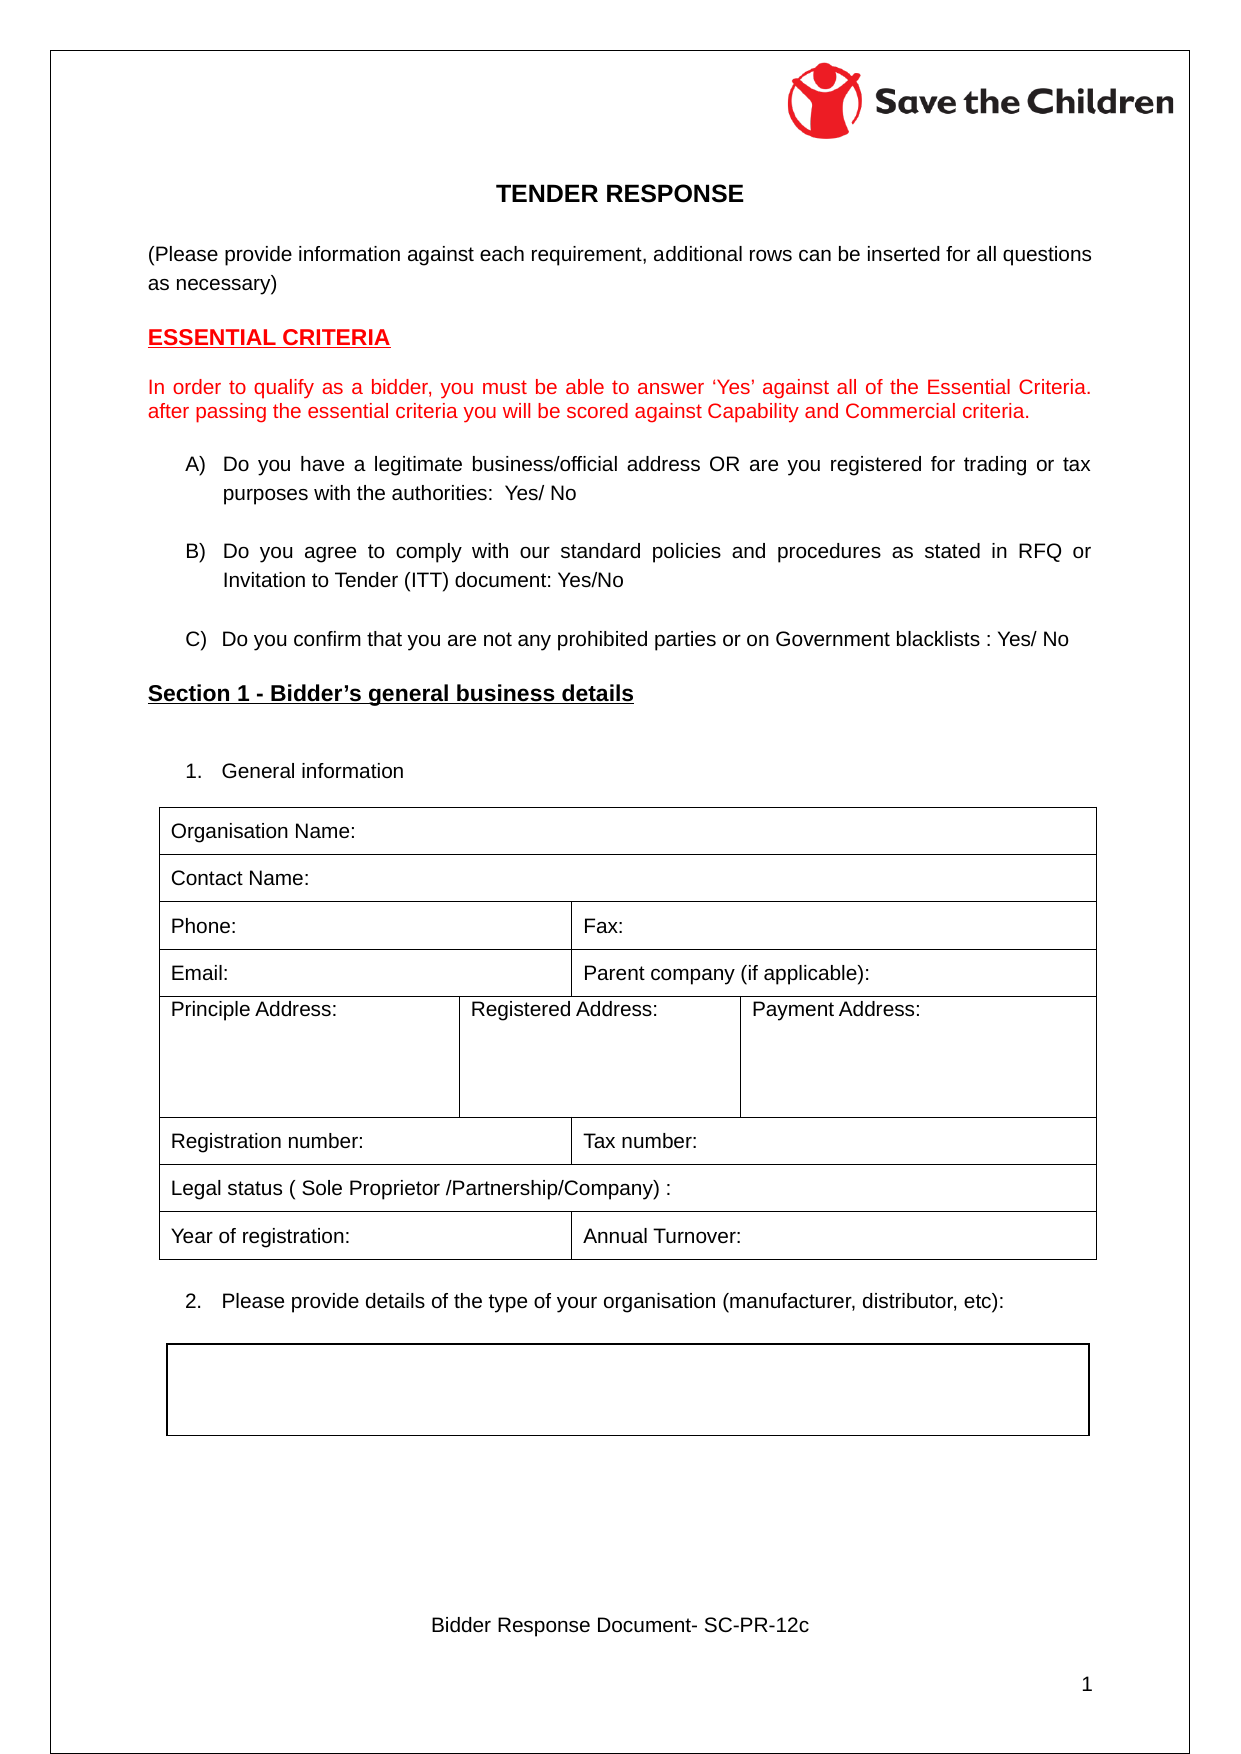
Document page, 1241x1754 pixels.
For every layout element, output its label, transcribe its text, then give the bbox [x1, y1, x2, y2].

table_cell Tax number: [572, 1118, 1096, 1164]
table_cell Principle Address: [160, 997, 459, 1117]
table_cell Contact Name: [160, 855, 1096, 901]
text TENDER RESPONSE [148, 179, 1093, 207]
table_cell Annual Turnover: [572, 1212, 1096, 1258]
table_cell Phone: [160, 902, 571, 948]
table_cell Fax: [572, 902, 1096, 948]
list Do you confirm that you are not any prohibited parties or on Government blacklists : Yes/ No [185, 621, 1093, 651]
list General information [185, 759, 1093, 783]
table_cell Registration number: [160, 1118, 571, 1164]
list Please provide details of the type of your organisation (manufacturer, distributor, etc): [185, 1289, 1093, 1313]
text ESSENTIAL CRITERIA [148, 324, 1093, 351]
table_cell Email: [160, 950, 571, 996]
table_cell Legal status ( Sole Proprietor /Partnership/Company) : [160, 1165, 1096, 1211]
table_header Organisation Name: [160, 808, 1096, 854]
table_cell Parent company (if applicable): [572, 950, 1096, 996]
table_cell Payment Address: [741, 997, 1096, 1117]
table_cell Registered Address: [460, 997, 740, 1117]
list Do you have a legitimate business/official address OR are you registered for trading or tax purposes with the authorities: Yes/ No [185, 446, 1093, 505]
text In order to qualify as a bidder, you must be able to answer ‘Yes’ against all of the Essential Criteria. after passing the essential criteria you will be scored against Capability and Commercial criteria. [148, 374, 1093, 422]
picture [787, 62, 1174, 139]
table_cell Year of registration: [160, 1212, 571, 1258]
list Do you agree to comply with our standard policies and procedures as stated in RFQ or Invitation to Tender (ITT) document: Yes/No [185, 534, 1093, 592]
text Section 1 - Bidder’s general business details [148, 680, 1093, 706]
list (Please provide information against each requirement, additional rows can be inserted for all questions as necessary) [148, 237, 1093, 295]
